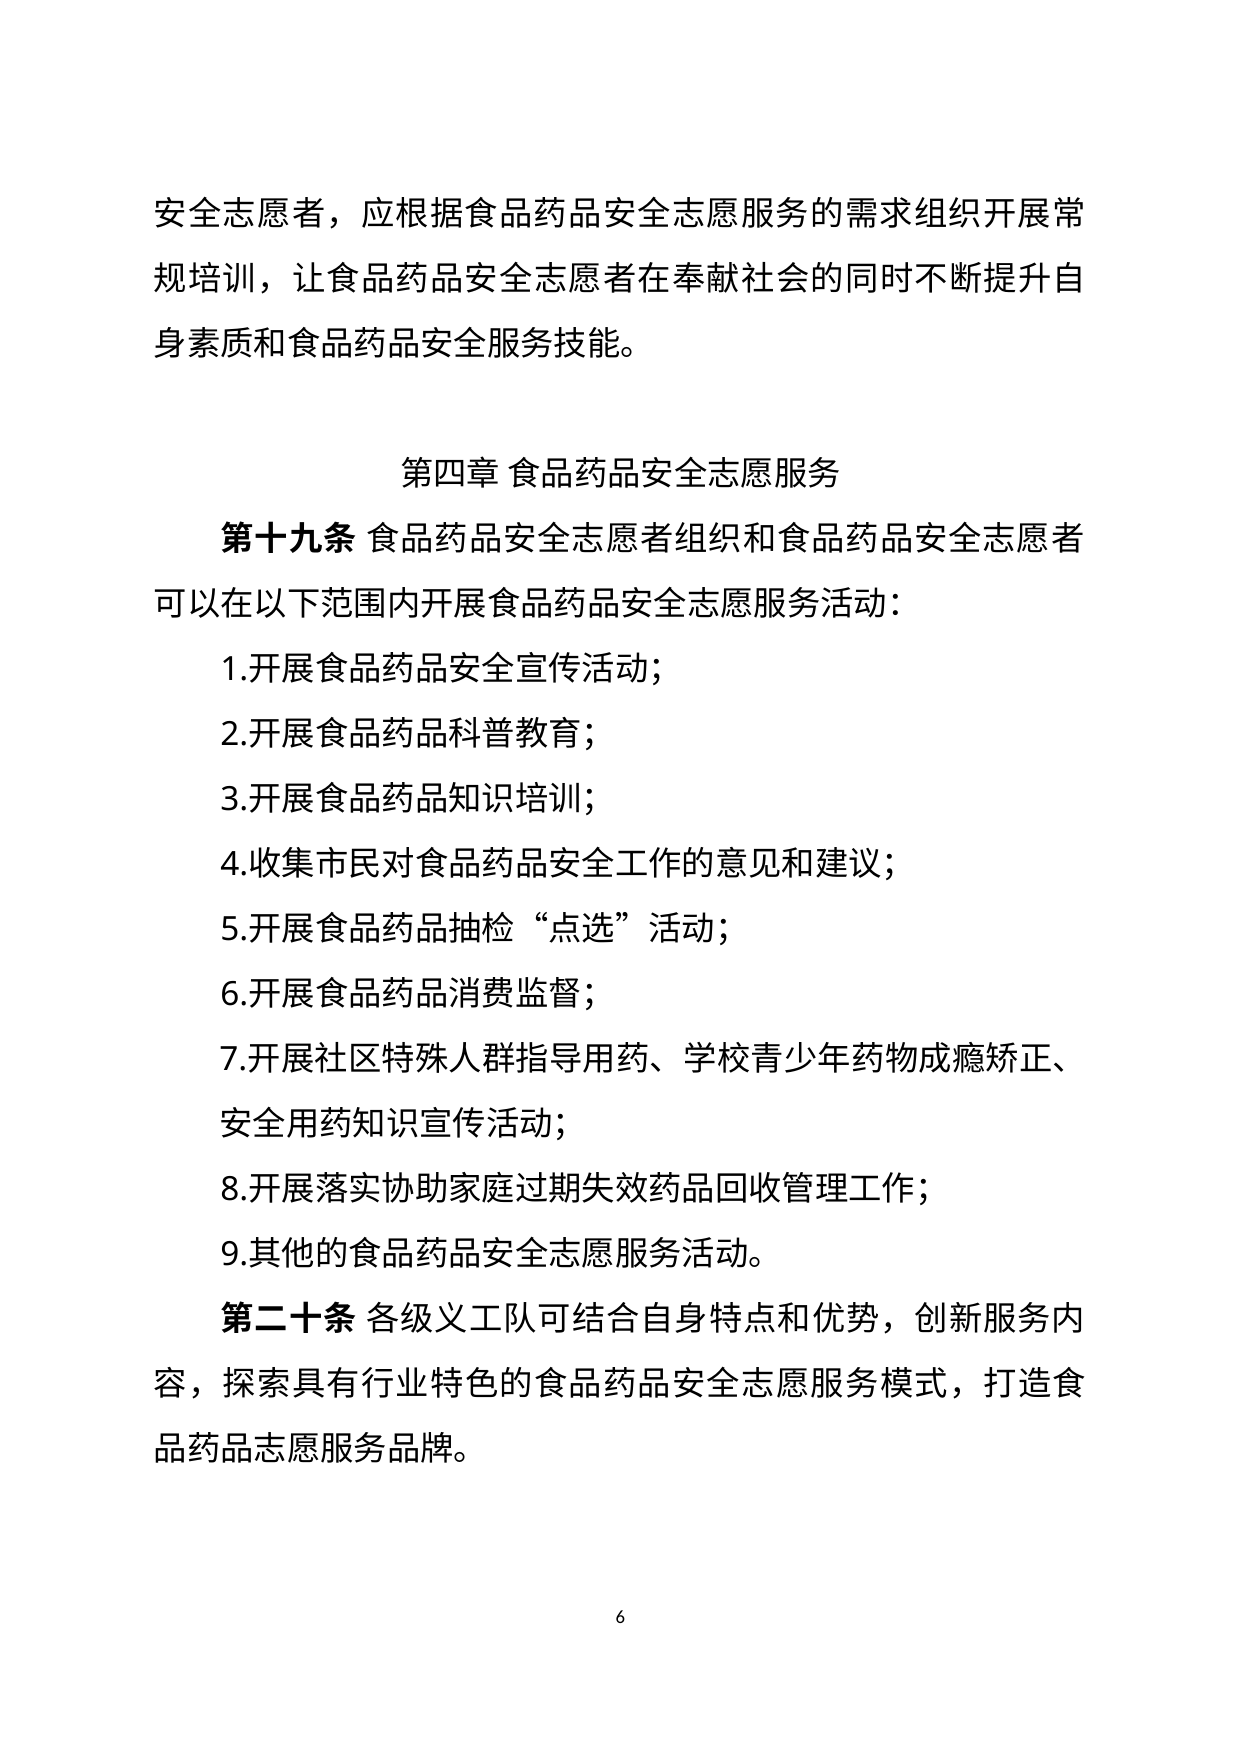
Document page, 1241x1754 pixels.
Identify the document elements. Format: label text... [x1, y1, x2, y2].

text 7.开展社区特殊人群指导用药、学校青少年药物成瘾矫正、安全用药知识宣传活动； [219, 1023, 1087, 1153]
text 2.开展食品药品科普教育； [153, 698, 1087, 763]
text 第二十条 各级义工队可结合自身特点和优势，创新服务内容，探索具有行业特色的食品药品安全志愿服务模式，打造食品药品志愿服务品牌。 [153, 1283, 1087, 1478]
text 5.开展食品药品抽检“点选”活动； [153, 893, 1087, 958]
text 6.开展食品药品消费监督； [153, 958, 1087, 1023]
text 9.其他的食品药品安全志愿服务活动。 [153, 1218, 1087, 1283]
text 3.开展食品药品知识培训； [153, 763, 1087, 828]
text 第四章 食品药品安全志愿服务 [153, 438, 1087, 503]
text 1.开展食品药品安全宣传活动； [153, 633, 1087, 698]
text 4.收集市民对食品药品安全工作的意见和建议； [153, 828, 1087, 893]
text 8.开展落实协助家庭过期失效药品回收管理工作； [153, 1153, 1087, 1218]
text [153, 178, 1087, 373]
text 第十九条 食品药品安全志愿者组织和食品药品安全志愿者可以在以下范围内开展食品药品安全志愿服务活动： [153, 503, 1087, 633]
